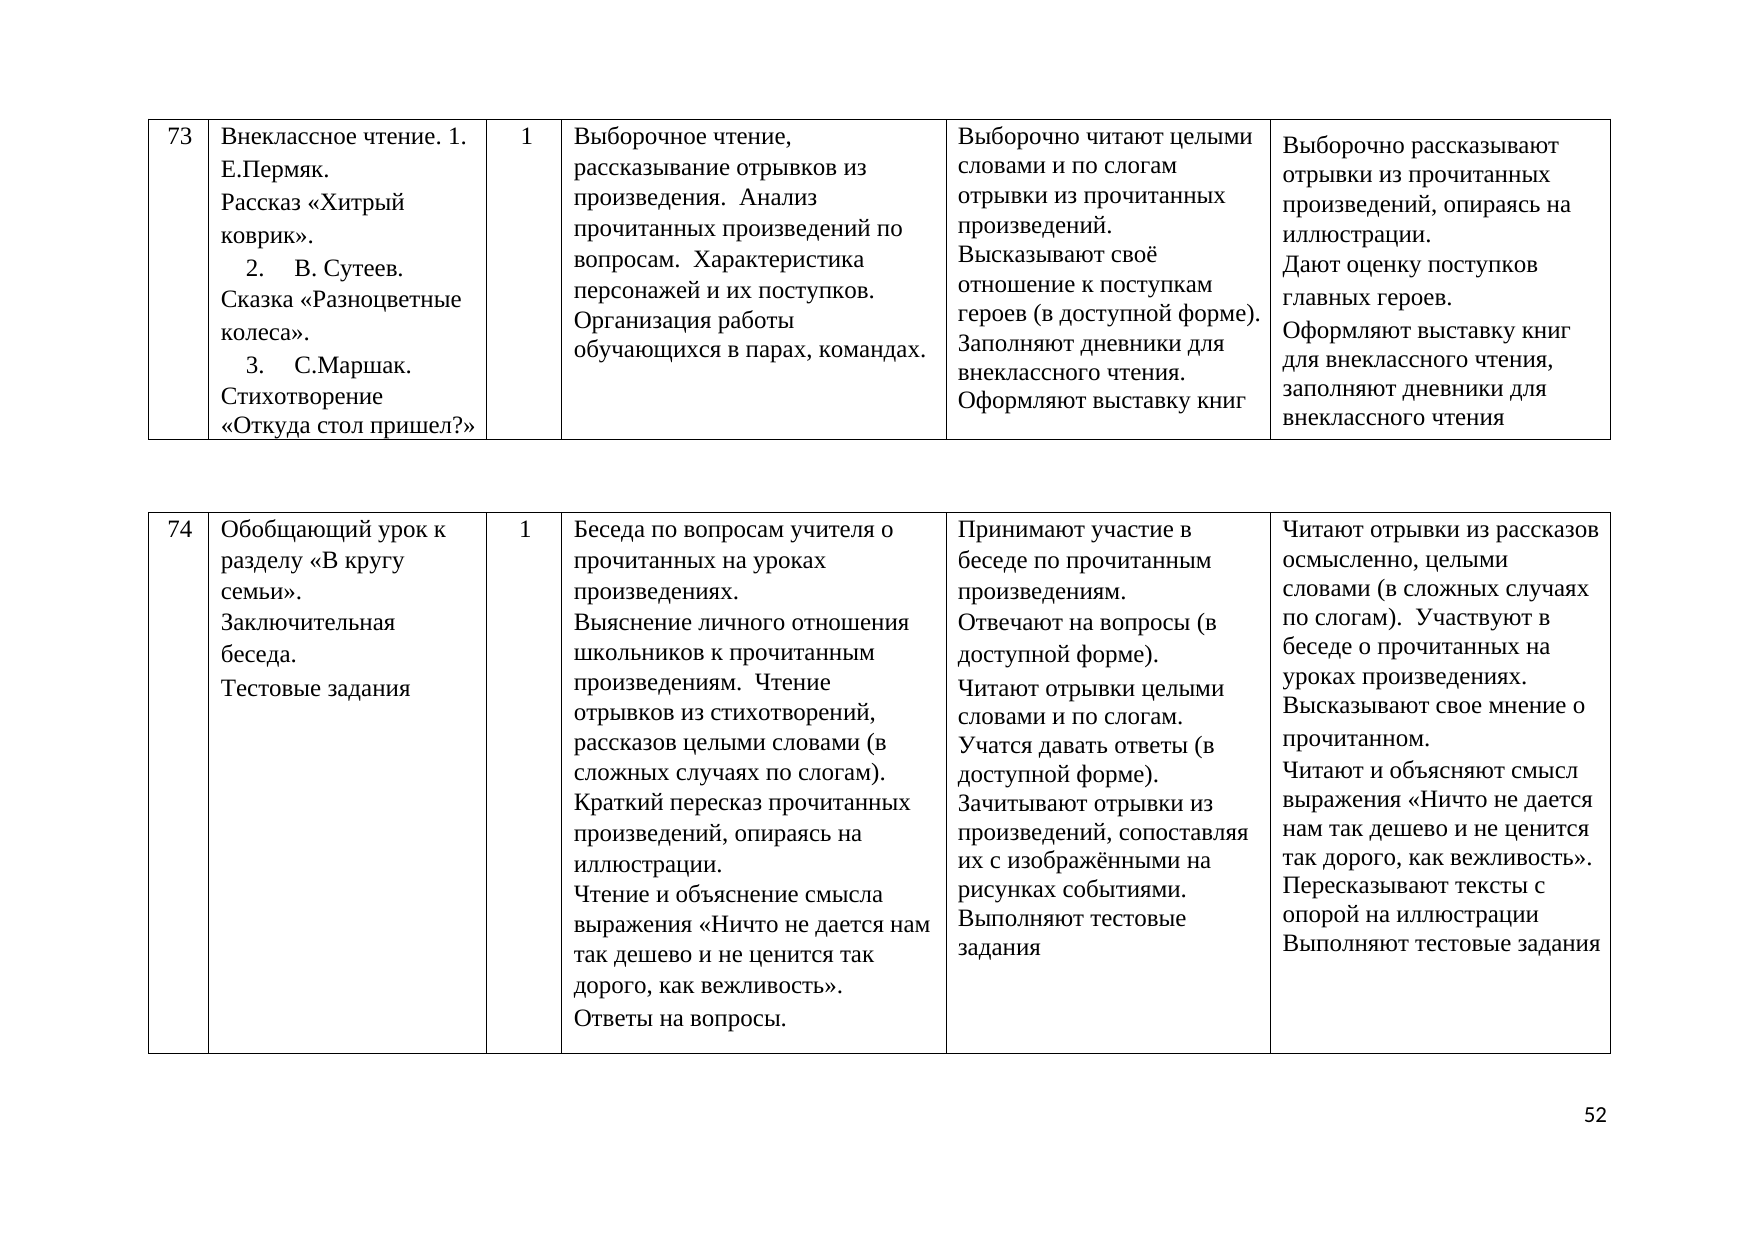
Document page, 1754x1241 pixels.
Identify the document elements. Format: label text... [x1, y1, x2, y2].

table_cell 73 [149, 120, 208, 439]
table_header 1 [487, 513, 561, 1053]
table_header 74 [149, 513, 208, 1053]
table_cell Выборочно читают целыми словами и по слогам отрывки из прочитанных произведений. Высказывают своё отношение к поступкам героев (в доступной форме). Заполняют дневники для внеклассного чтения. Оформляют выставку книг [947, 120, 1270, 439]
table_cell 1 [487, 120, 561, 439]
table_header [562, 513, 946, 1053]
table_cell Выборочно рассказывают отрывки из прочитанных произведений, опираясь на иллюстрации. Дают оценку поступков главных героев. Оформляют выставку книг для внеклассного чтения, заполняют дневники для внеклассного чтения [1271, 120, 1610, 439]
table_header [947, 513, 1270, 1053]
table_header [209, 513, 486, 1053]
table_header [1271, 513, 1610, 1053]
table_cell Внеклассное чтение. 1. Е.Пермяк. Рассказ «Хитрый коврик». В. Сутеев. Сказка «Разноцветные колеса». С.Маршак. Стихотворение «Откуда стол пришел?» [209, 120, 486, 439]
table_cell Выборочное чтение, рассказывание отрывков из произведения. Анализ прочитанных произведений по вопросам. Характеристика персонажей и их поступков. Организация работы обучающихся в парах, командах. [562, 120, 946, 439]
